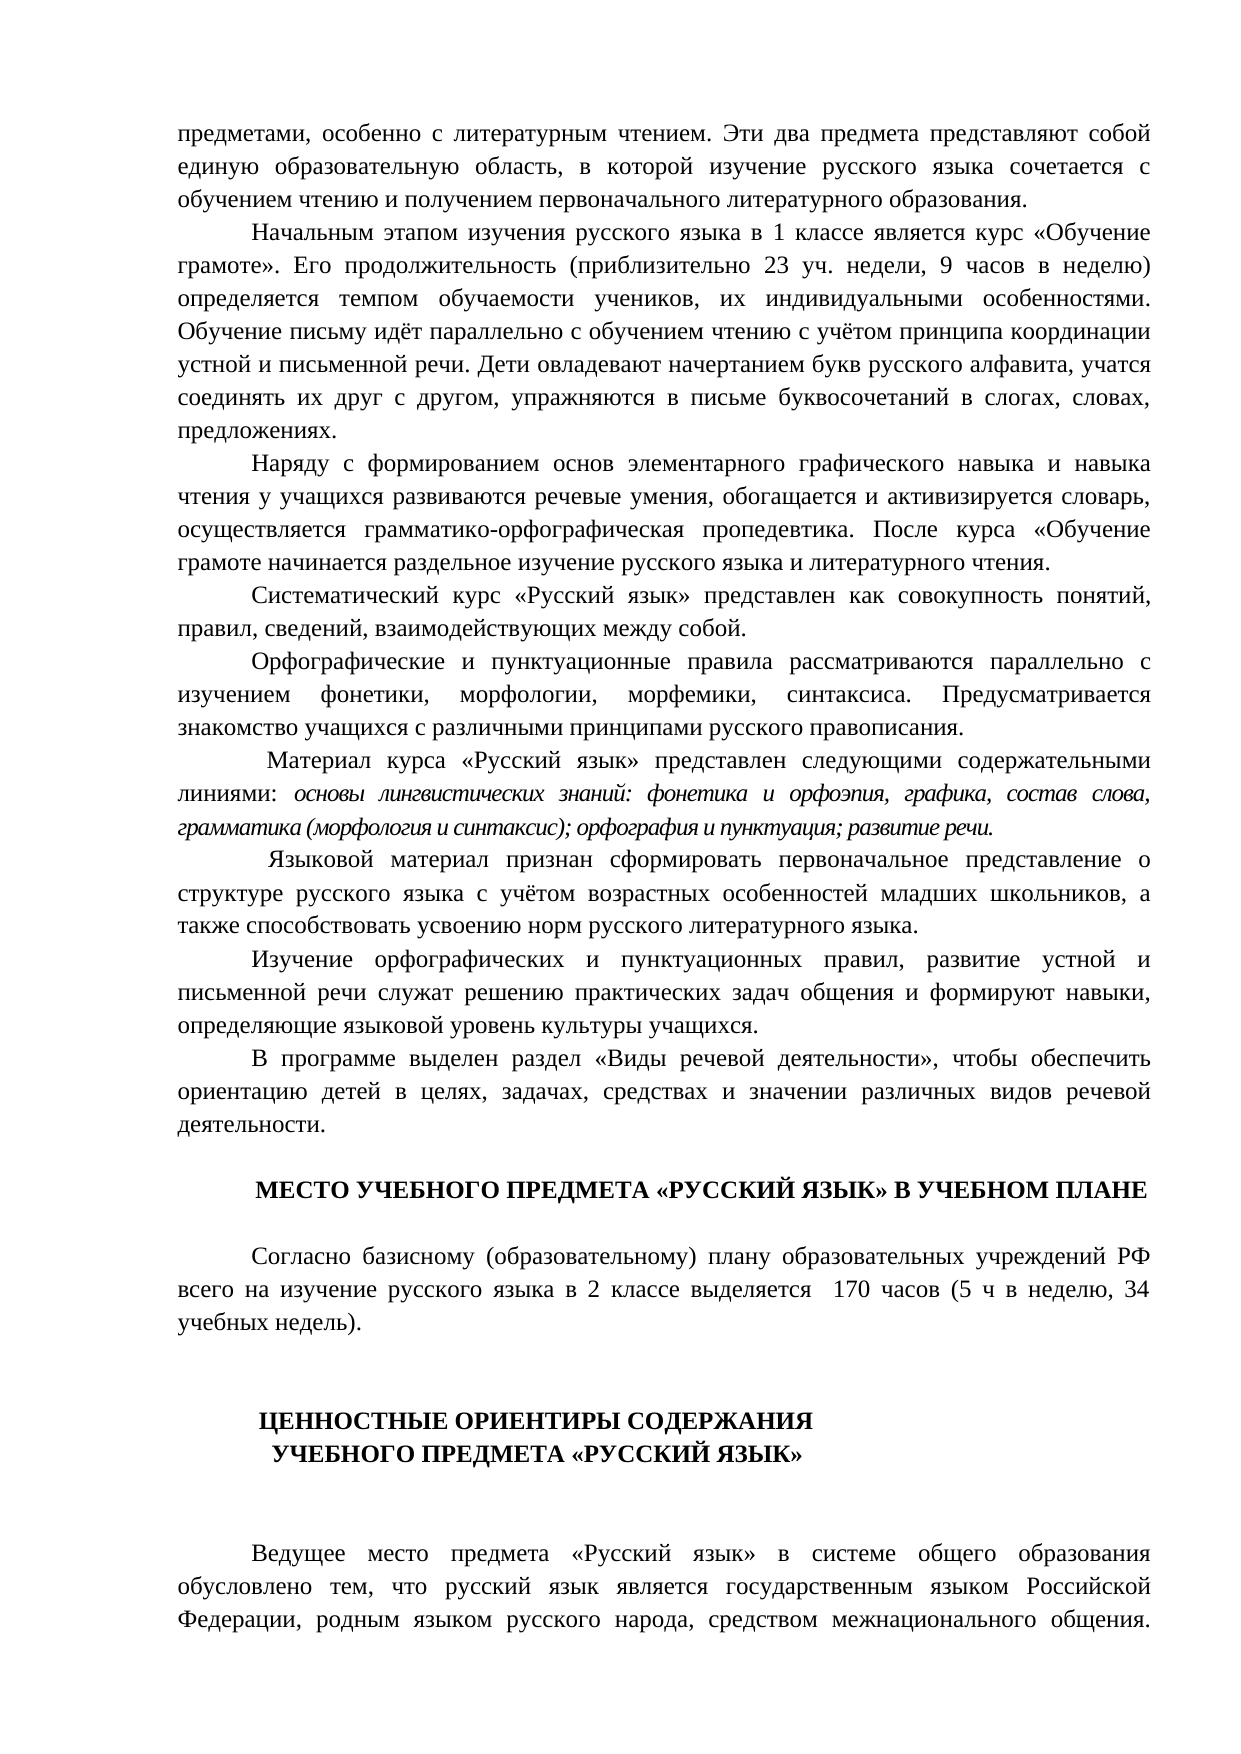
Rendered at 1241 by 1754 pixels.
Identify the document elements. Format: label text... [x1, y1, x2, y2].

text Согласно базисному (образовательному) плану образовательных учреждений РФ всего на изучение русского языка в 2 классе выделяется 170 часов (5 ч в неделю, 34 учебных недель). [177, 1241, 1152, 1336]
text ЦЕННОСТНЫЕ ОРИЕНТИРЫ СОДЕРЖАНИЯ [177, 1406, 1152, 1435]
text Материал курса «Русский язык» представлен следующими содержательными линиями: основы лингвистических знаний: фонетика и орфоэпия, графика, состав слова, грамматика (морфология и синтаксис); орфография и пунктуация; развитие речи. [177, 746, 1152, 840]
text Начальным этапом изучения русского языка в 1 классе является курс «Обучение грамоте». Его продолжительность (приблизительно 23 уч. недели, 9 часов в неделю) определяется темпом обучаемости учеников, их индивидуальными особенностями. Обучение письму идёт параллельно с обучением чтению с учётом принципа координации устной и письменной речи. Дети овладевают начертанием букв русского алфавита, учатся соединять их друг с другом, упражняются в письме буквосочетаний в слогах, словах, предложениях. [177, 217, 1152, 444]
text В программе выделен раздел «Виды речевой деятельности», чтобы обеспечить ориентацию детей в целях, задачах, средствах и значении различных видов речевой деятельности. [177, 1043, 1152, 1137]
text УЧЕБНОГО ПРЕДМЕТА «РУССКИЙ ЯЗЫК» [177, 1439, 1152, 1468]
text Орфографические и пунктуационные правила рассматриваются параллельно с изучением фонетики, морфологии, морфемики, синтаксиса. Предусматривается знакомство учащихся с различными принципами русского правописания. [177, 646, 1152, 741]
text Языковой материал признан сформировать первоначальное представление о структуре русского языка с учётом возрастных особенностей младших школьников, а также способствовать усвоению норм русского литературного языка. [177, 844, 1152, 939]
text Изучение орфографических и пунктуационных правил, развитие устной и письменной речи служат решению практических задач общения и формируют навыки, определяющие языковой уровень культуры учащихся. [177, 944, 1152, 1038]
text Систематический курс «Русский язык» представлен как совокупность понятий, правил, сведений, взаимодействующих между собой. [177, 580, 1152, 642]
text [177, 118, 1152, 213]
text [177, 1538, 1152, 1633]
text МЕСТО УЧЕБНОГО ПРЕДМЕТА «РУССКИЙ ЯЗЫК» В УЧЕБНОМ ПЛАНЕ [177, 1175, 1152, 1203]
text Наряду с формированием основ элементарного графического навыка и навыка чтения у учащихся развиваются речевые умения, обогащается и активизируется словарь, осуществляется грамматико-орфографическая пропедевтика. После курса «Обучение грамоте начинается раздельное изучение русского языка и литературного чтения. [177, 448, 1152, 576]
